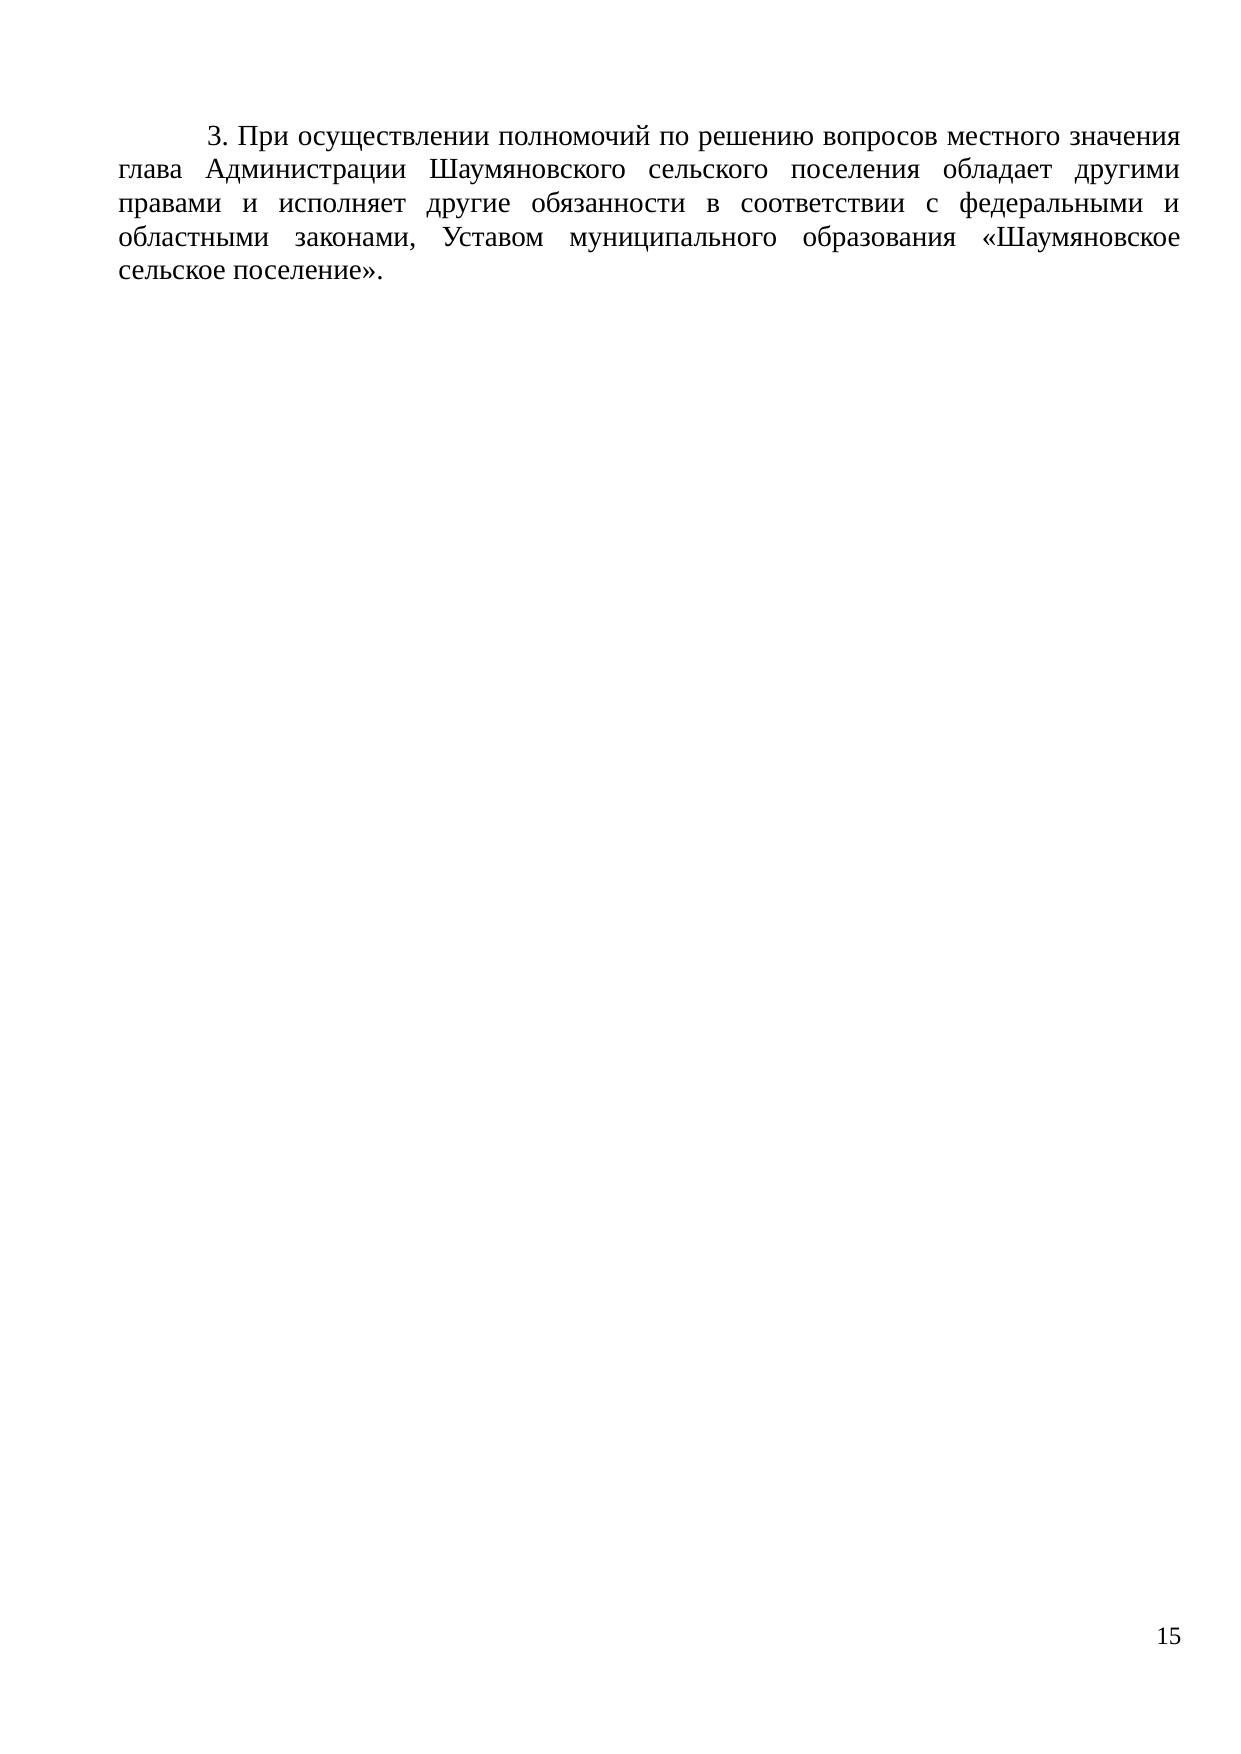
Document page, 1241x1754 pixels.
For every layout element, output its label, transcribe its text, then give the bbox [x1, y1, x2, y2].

text 3. При осуществлении полномочий по решению вопросов местного значения глава Администрации Шаумяновского сельского поселения обладает другими правами и исполняет другие обязанности в соответствии с федеральными и областными законами, Уставом муниципального образования «Шаумяновское сельское поселение». [118, 118, 1181, 286]
